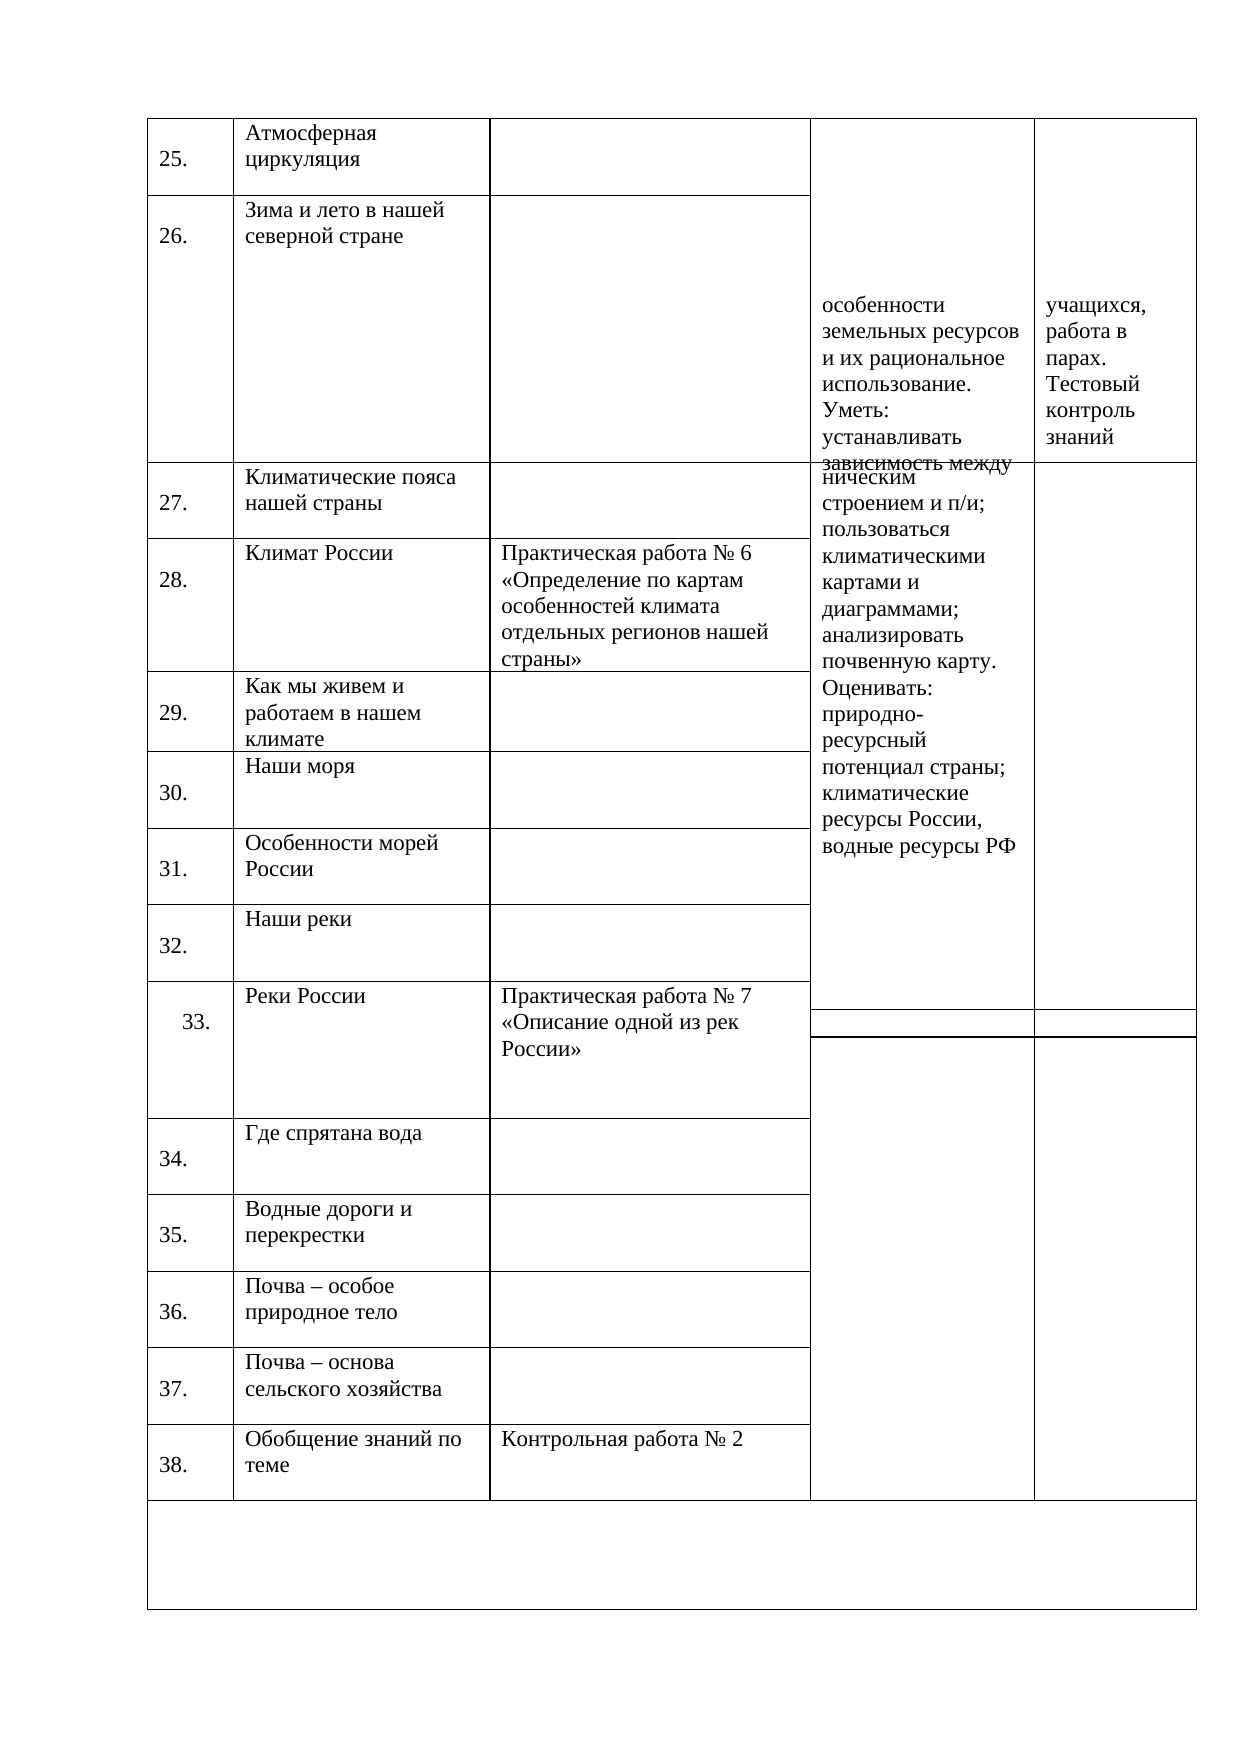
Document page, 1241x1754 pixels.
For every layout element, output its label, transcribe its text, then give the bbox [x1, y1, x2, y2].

table_cell [491, 1272, 810, 1347]
table_cell 25. [148, 119, 233, 195]
table_cell [1035, 1038, 1196, 1500]
table_cell 38. [148, 1425, 233, 1500]
table_cell Как мы живем и работаем в нашем климате [234, 672, 489, 751]
table_cell ническим строением и п/и; пользоваться климатическими картами и диаграммами; анализировать почвенную карту. Оценивать: природно-ресурсный потенциал страны; климатические ресурсы России, водные ресурсы РФ [811, 463, 1034, 1009]
table_cell 30. [148, 752, 233, 828]
table_cell 31. [148, 829, 233, 904]
table_cell Контрольная работа № 2 [491, 1425, 810, 1500]
table_cell 27. [148, 463, 233, 538]
table_cell 36. [148, 1272, 233, 1347]
table_cell [1035, 1010, 1196, 1036]
table_cell [491, 119, 810, 195]
table_cell 26. [148, 196, 233, 462]
table_cell Где спрятана вода [234, 1119, 489, 1194]
table_cell Практическая работа № 7 «Описание одной из рек России» [491, 982, 810, 1118]
table_cell [491, 672, 810, 751]
table_cell [491, 1348, 810, 1424]
table_cell [491, 905, 810, 981]
table_cell 33. [148, 982, 233, 1118]
table_cell Наши реки [234, 905, 489, 981]
table_cell [491, 463, 810, 538]
table_cell Обобщение знаний по теме [234, 1425, 489, 1500]
table_cell Зима и лето в нашей северной стране [234, 196, 489, 462]
table_cell Климат России [234, 539, 489, 671]
table_cell [1035, 463, 1196, 1009]
table_cell Климатические пояса нашей страны [234, 463, 489, 538]
table_cell 29. [148, 672, 233, 751]
table_cell [491, 1195, 810, 1271]
table_cell [491, 752, 810, 828]
table_cell [811, 1010, 1034, 1036]
table_cell Почва – основа сельского хозяйства [234, 1348, 489, 1424]
table_cell Особенности морей России [234, 829, 489, 904]
table_cell Почва – особое природное тело [234, 1272, 489, 1347]
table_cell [148, 1501, 1196, 1608]
table_cell 32. [148, 905, 233, 981]
table_cell Реки России [234, 982, 489, 1118]
table_cell Наши моря [234, 752, 489, 828]
table_cell [491, 829, 810, 904]
table_cell Атмосферная циркуляция [234, 119, 489, 195]
table_cell Практическая работа № 6 «Определение по картам особенностей климата отдельных регионов нашей страны» [491, 539, 810, 671]
table_cell 37. [148, 1348, 233, 1424]
table_cell [491, 1119, 810, 1194]
table_cell 34. [148, 1119, 233, 1194]
table_cell 35. [148, 1195, 233, 1271]
table_cell Водные дороги и перекрестки [234, 1195, 489, 1271]
table_cell 28. [148, 539, 233, 671]
table_cell [811, 1038, 1034, 1500]
table_cell [491, 196, 810, 462]
